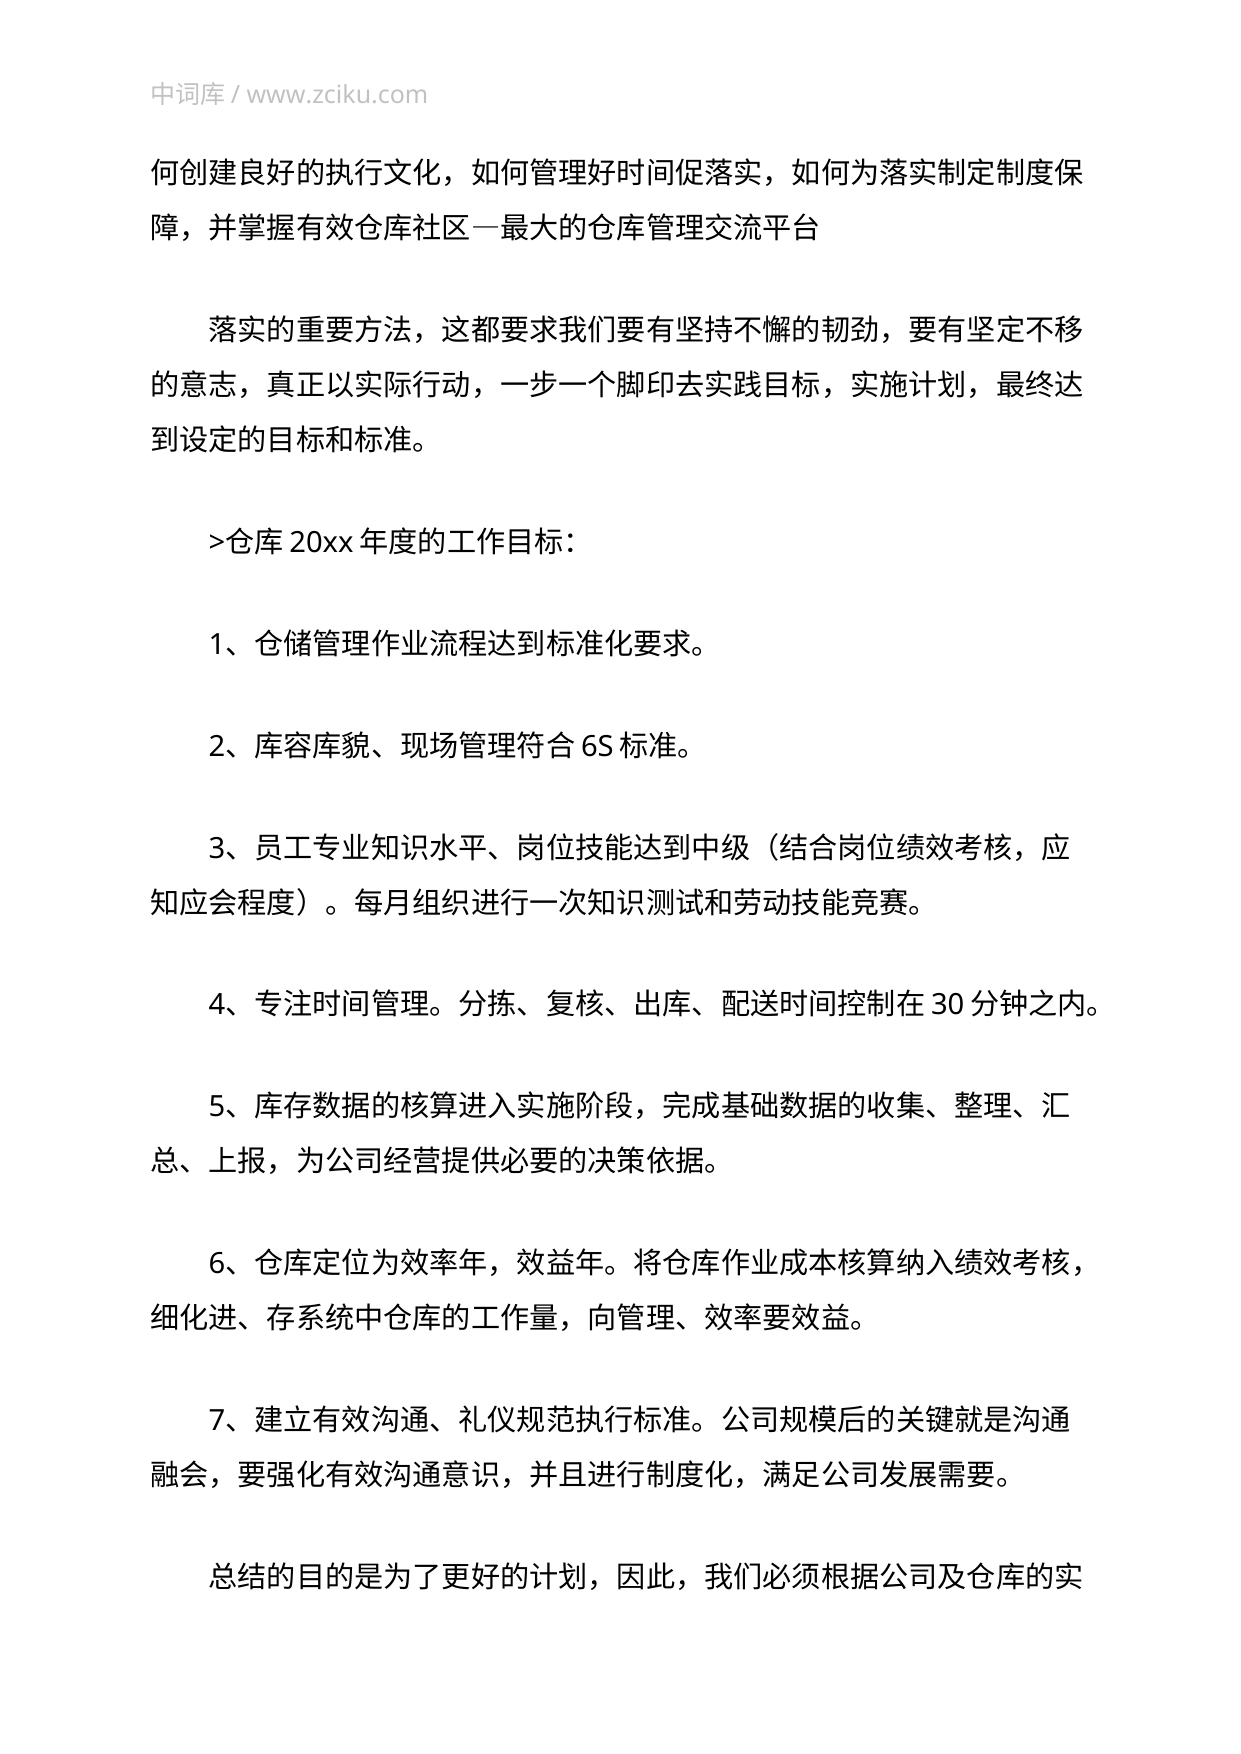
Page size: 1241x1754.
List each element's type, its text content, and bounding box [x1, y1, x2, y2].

text 4、专注时间管理。分拣、复核、出库、配送时间控制在30分钟之内。 [150, 981, 1090, 1023]
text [150, 1553, 1090, 1596]
text 2、库容库貌、现场管理符合6S标准。 [150, 722, 1090, 764]
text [150, 150, 1090, 247]
text 3、员工专业知识水平、岗位技能达到中级（结合岗位绩效考核，应知应会程度）。每月组织进行一次知识测试和劳动技能竞赛。 [150, 824, 1090, 921]
text 落实的重要方法，这都要求我们要有坚持不懈的韧劲，要有坚定不移的意志，真正以实际行动，一步一个脚印去实践目标，实施计划，最终达到设定的目标和标准。 [150, 307, 1090, 459]
text 1、仓储管理作业流程达到标准化要求。 [150, 620, 1090, 663]
text 5、库存数据的核算进入实施阶段，完成基础数据的收集、整理、汇总、上报，为公司经营提供必要的决策依据。 [150, 1083, 1090, 1180]
text >仓库20xx年度的工作目标： [150, 518, 1090, 561]
text 6、仓库定位为效率年，效益年。将仓库作业成本核算纳入绩效考核，细化进、存系统中仓库的工作量，向管理、效率要效益。 [150, 1240, 1090, 1337]
text 7、建立有效沟通、礼仪规范执行标准。公司规模后的关键就是沟通融会，要强化有效沟通意识，并且进行制度化，满足公司发展需要。 [150, 1396, 1090, 1494]
